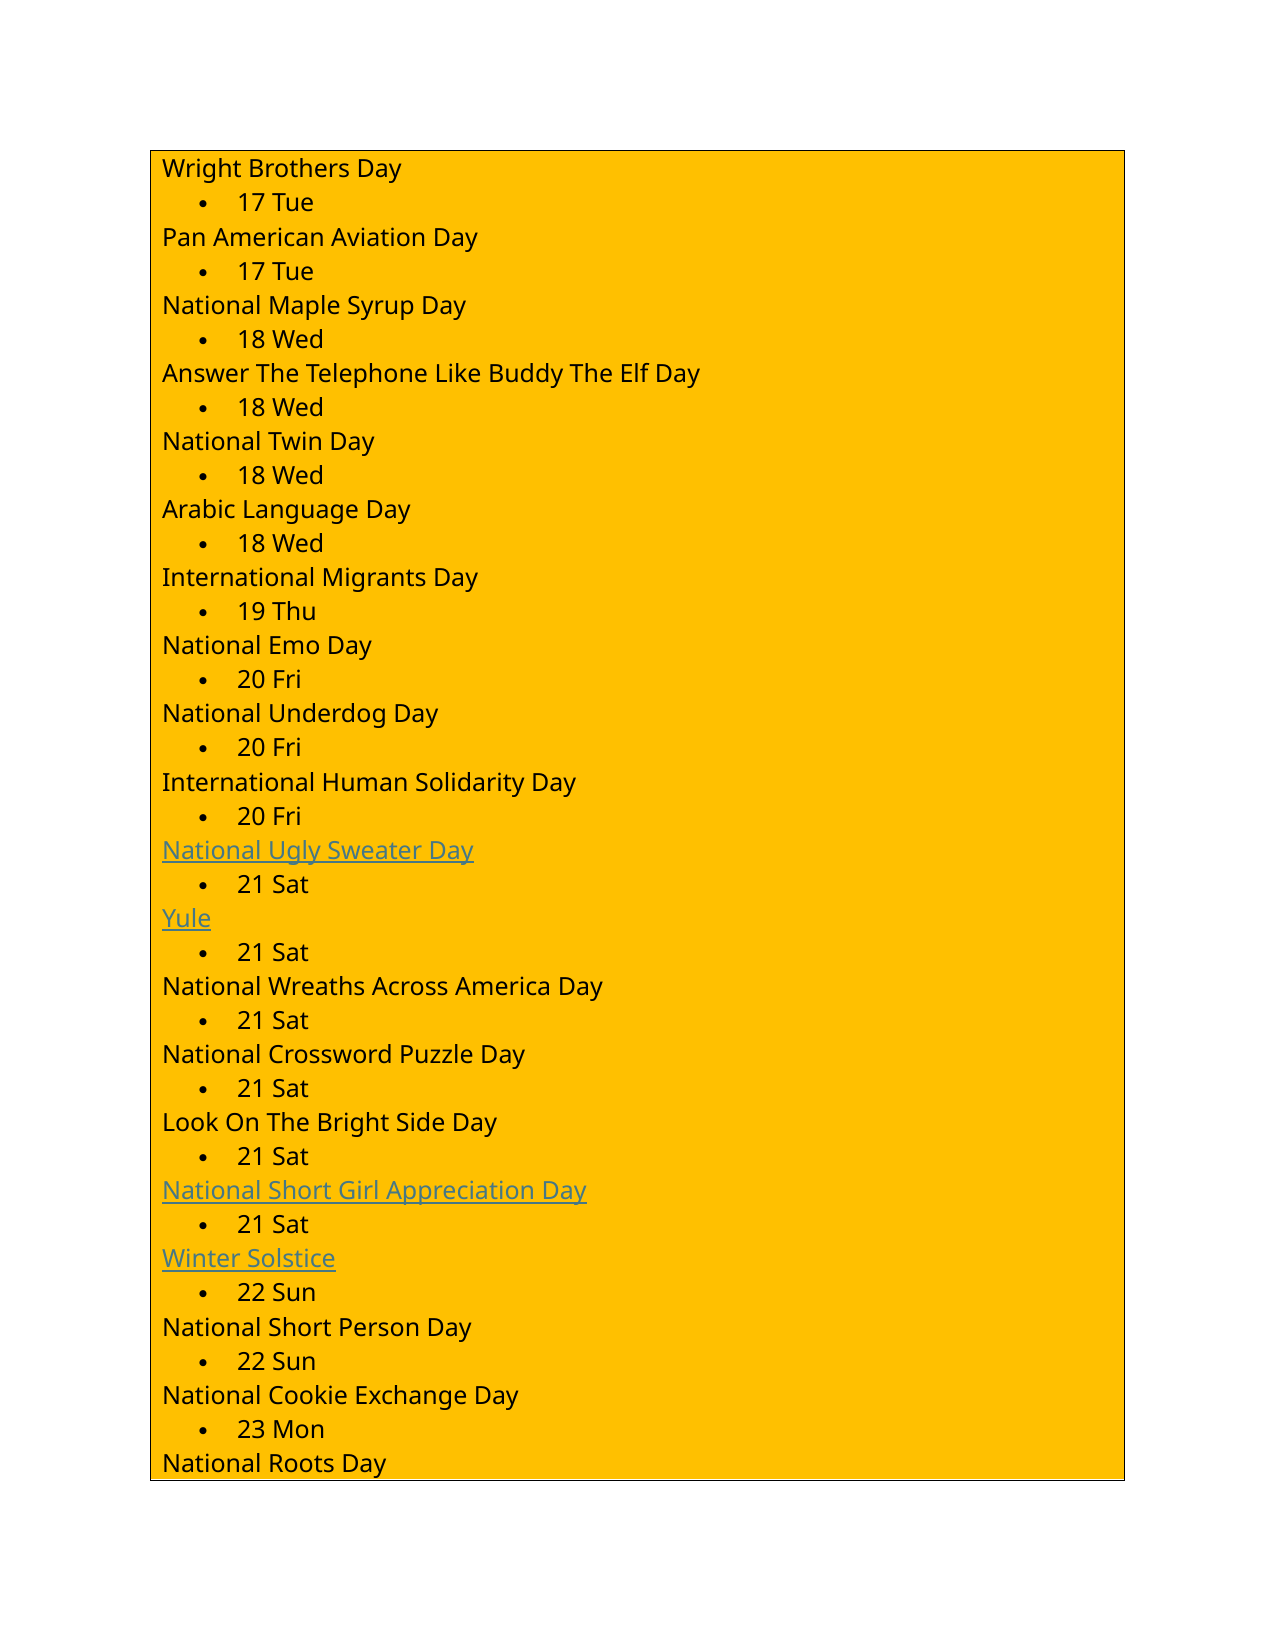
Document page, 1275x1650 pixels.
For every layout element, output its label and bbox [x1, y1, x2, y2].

table_header [151, 151, 1124, 1479]
